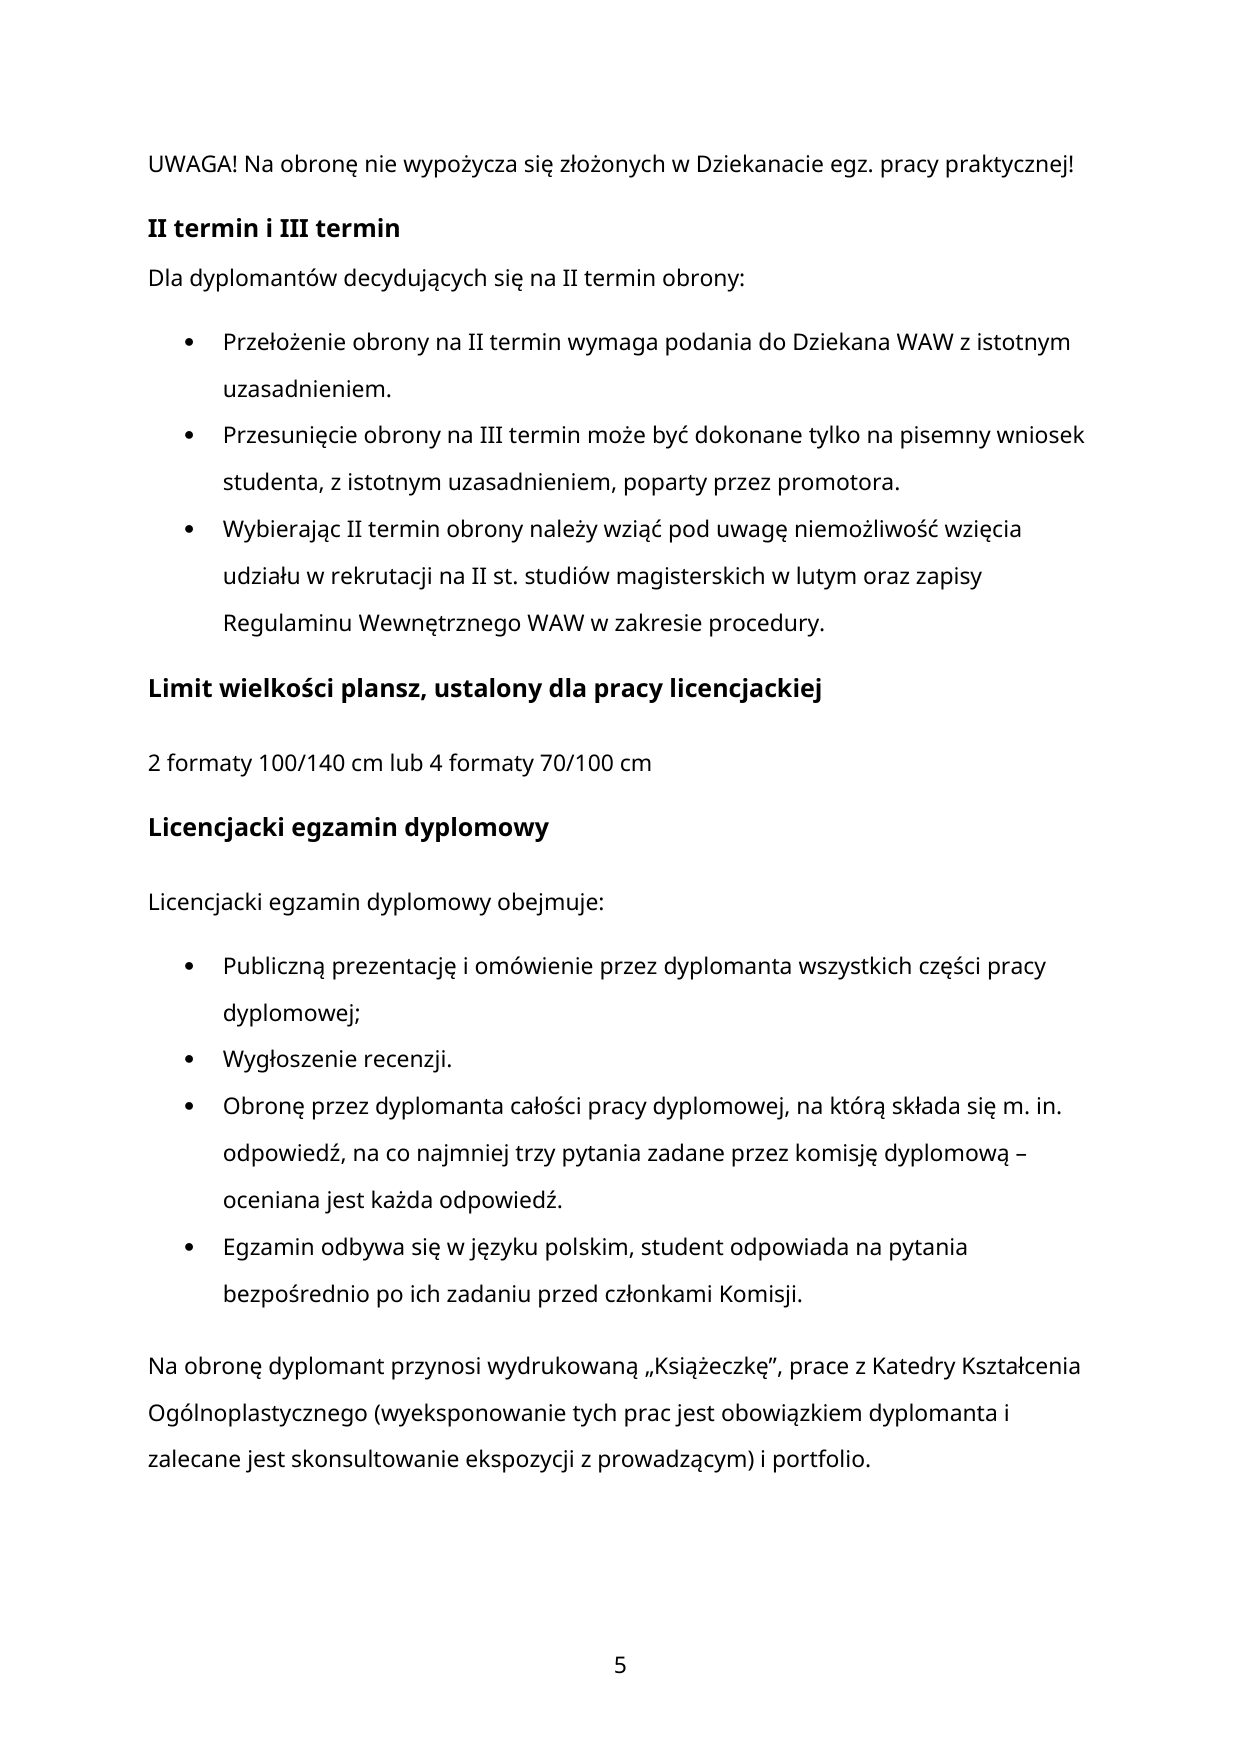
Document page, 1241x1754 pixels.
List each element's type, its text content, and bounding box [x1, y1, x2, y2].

text Na obronę dyplomant przynosi wydrukowaną „Książeczkę”, prace z Katedry Kształcenia Ogólnoplastycznego (wyeksponowanie tych prac jest obowiązkiem dyplomanta i zalecane jest skonsultowanie ekspozycji z prowadzącym) i portfolio. [148, 1350, 1093, 1475]
subtitle II termin i III termin [148, 211, 1093, 245]
list Publiczną prezentację i omówienie przez dyplomanta wszystkich części pracy dyplomowej; [185, 950, 1093, 1028]
list Egzamin odbywa się w języku polskim, student odpowiada na pytania bezpośrednio po ich zadaniu przed członkami Komisji. [185, 1231, 1093, 1309]
list Obronę przez dyplomanta całości pracy dyplomowej, na którą składa się m. in. odpowiedź, na co najmniej trzy pytania zadane przez komisję dyplomową – oceniana jest każda odpowiedź. [185, 1090, 1093, 1215]
list Przełożenie obrony na II termin wymaga podania do Dziekana WAW z istotnym uzasadnieniem. [185, 326, 1093, 404]
list Przesunięcie obrony na III termin może być dokonane tylko na pisemny wniosek studenta, z istotnym uzasadnieniem, poparty przez promotora. [185, 419, 1093, 498]
text Dla dyplomantów decydujących się na II termin obrony: [148, 262, 1093, 293]
text 2 formaty 100/140 cm lub 4 formaty 70/100 cm [148, 747, 1093, 778]
text UWAGA! Na obronę nie wypożycza się złożonych w Dziekanacie egz. pracy praktycznej! [148, 148, 1093, 179]
subtitle Limit wielkości plansz, ustalony dla pracy licencjackiej [148, 671, 1093, 704]
text Licencjacki egzamin dyplomowy obejmuje: [148, 886, 1093, 917]
subtitle Licencjacki egzamin dyplomowy [148, 810, 1093, 844]
list Wybierając II termin obrony należy wziąć pod uwagę niemożliwość wzięcia udziału w rekrutacji na II st. studiów magisterskich w lutym oraz zapisy Regulaminu Wewnętrznego WAW w zakresie procedury. [185, 513, 1093, 638]
list Wygłoszenie recenzji. [185, 1043, 1093, 1075]
